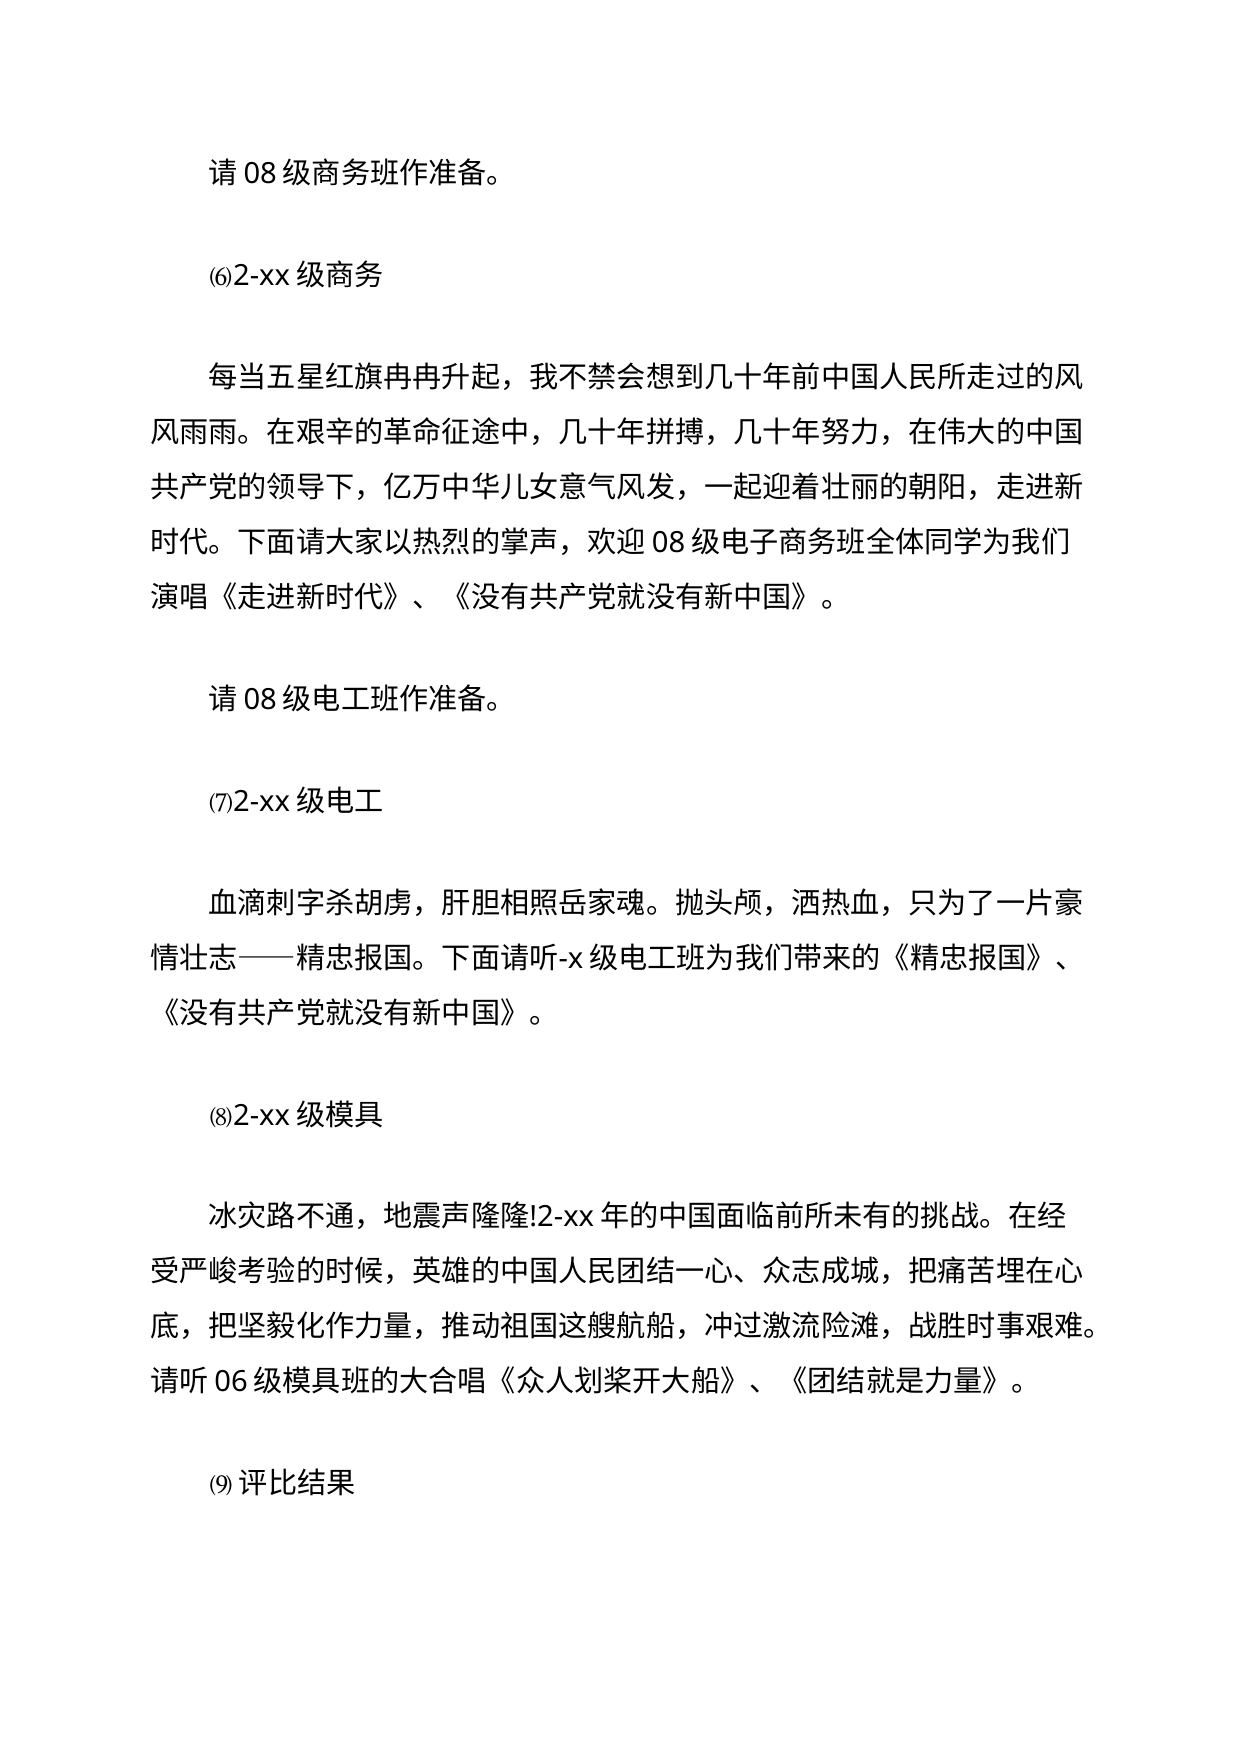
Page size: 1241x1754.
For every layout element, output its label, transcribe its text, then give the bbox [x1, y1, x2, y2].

text 冰灾路不通，地震声隆隆!2-xx年的中国面临前所未有的挑战。在经受严峻考验的时候，英雄的中国人民团结一心、众志成城，把痛苦埋在心底，把坚毅化作力量，推动祖国这艘航船，冲过激流险滩，战胜时事艰难。请听06级模具班的大合唱《众人划桨开大船》、《团结就是力量》。 [150, 1193, 1090, 1400]
text ⑻2-xx级模具 [150, 1091, 1090, 1133]
text 血滴刺字杀胡虏，肝胆相照岳家魂。抛头颅，洒热血，只为了一片豪情壮志——精忠报国。下面请听-x级电工班为我们带来的《精忠报国》、《没有共产党就没有新中国》。 [150, 879, 1090, 1032]
text 请08级商务班作准备。 [150, 150, 1090, 192]
text ⑹2-xx级商务 [150, 252, 1090, 294]
text ⑺2-xx级电工 [150, 777, 1090, 820]
text ⑼评比结果 [150, 1460, 1090, 1502]
text 每当五星红旗冉冉升起，我不禁会想到几十年前中国人民所走过的风风雨雨。在艰辛的革命征途中，几十年拼搏，几十年努力，在伟大的中国共产党的领导下，亿万中华儿女意气风发，一起迎着壮丽的朝阳，走进新时代。下面请大家以热烈的掌声，欢迎08级电子商务班全体同学为我们演唱《走进新时代》、《没有共产党就没有新中国》。 [150, 354, 1090, 616]
text 请08级电工班作准备。 [150, 675, 1090, 718]
